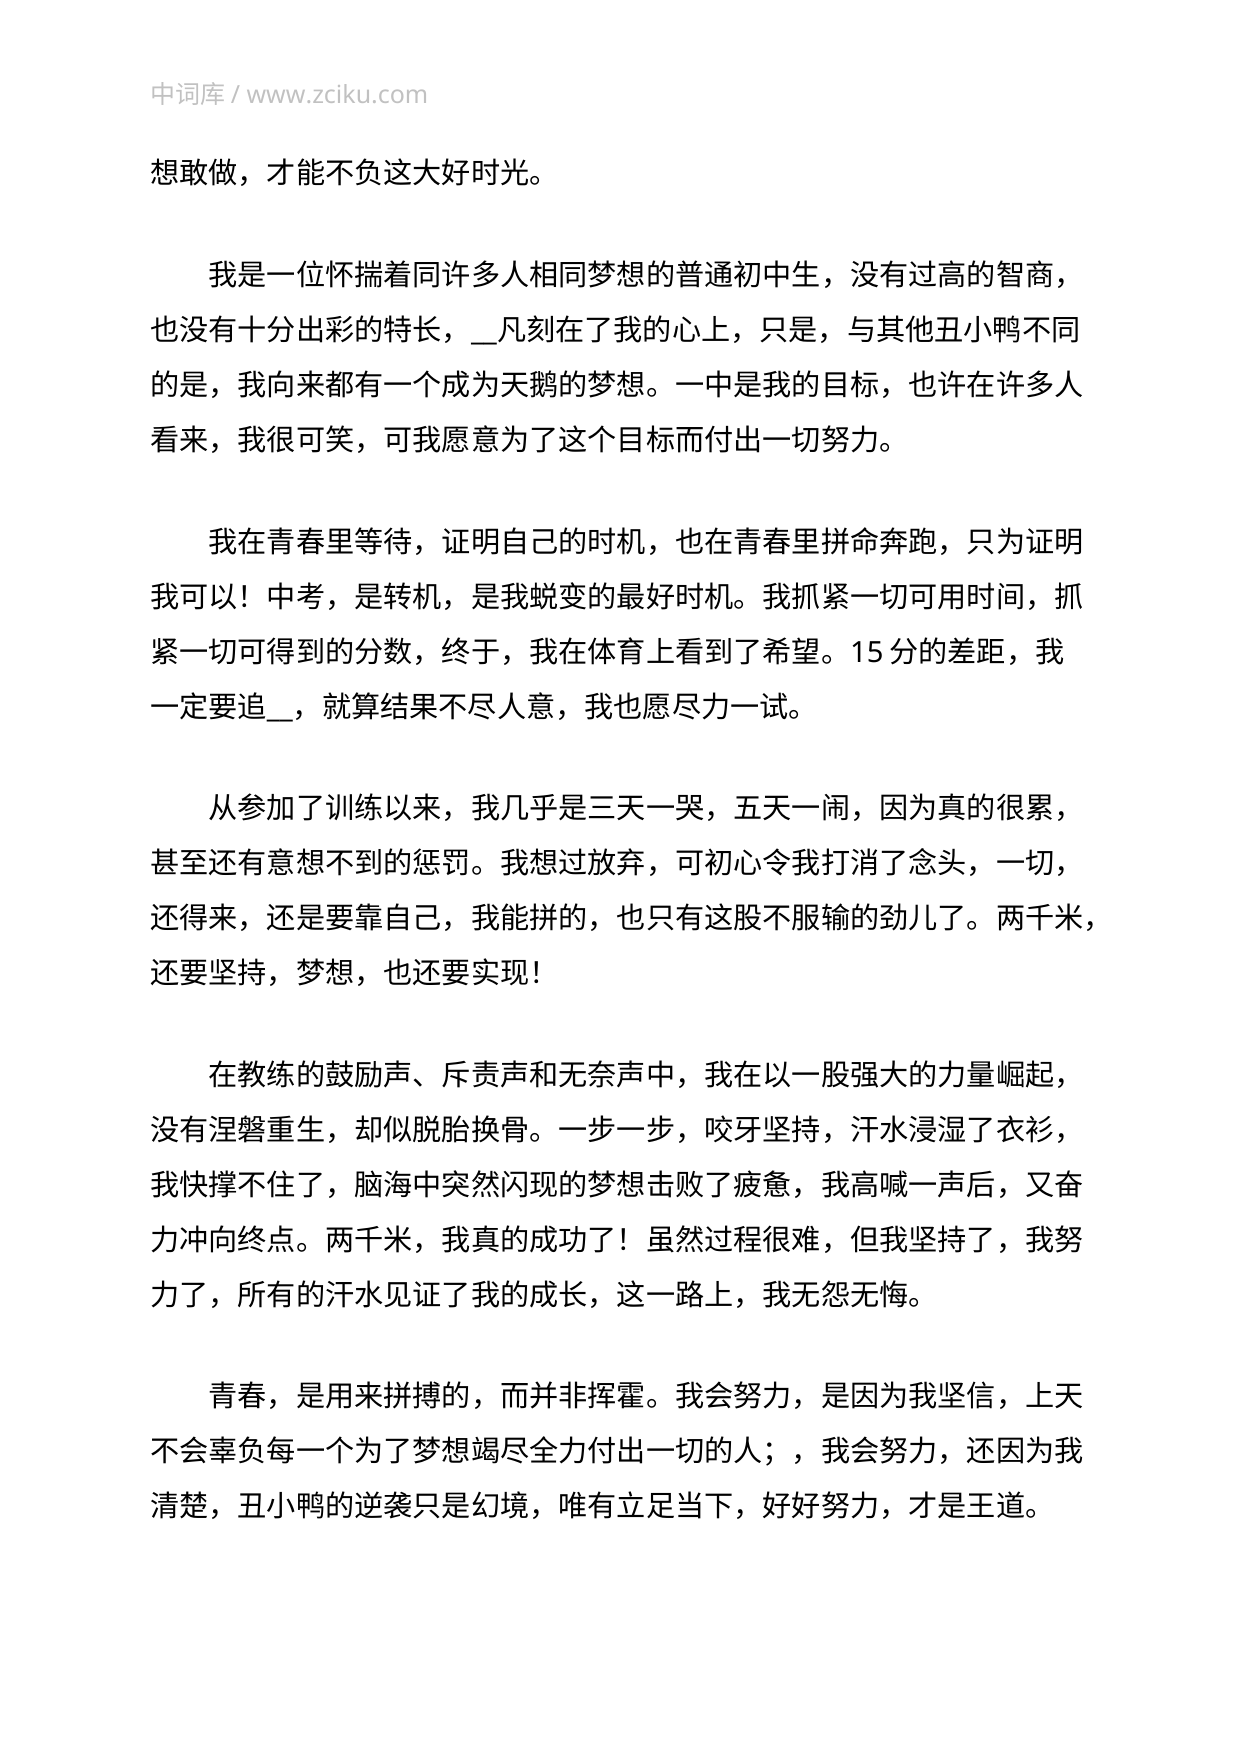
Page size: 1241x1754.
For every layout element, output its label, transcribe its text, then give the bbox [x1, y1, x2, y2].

text 我在青春里等待，证明自己的时机，也在青春里拼命奔跑，只为证明我可以！中考，是转机，是我蜕变的最好时机。我抓紧一切可用时间，抓紧一切可得到的分数，终于，我在体育上看到了希望。15分的差距，我一定要追__，就算结果不尽人意，我也愿尽力一试。 [150, 518, 1090, 726]
text 青春，是用来拼搏的，而并非挥霍。我会努力，是因为我坚信，上天不会辜负每一个为了梦想竭尽全力付出一切的人；，我会努力，还因为我清楚，丑小鸭的逆袭只是幻境，唯有立足当下，好好努力，才是王道。 [150, 1373, 1090, 1525]
text 我是一位怀揣着同许多人相同梦想的普通初中生，没有过高的智商，也没有十分出彩的特长，__凡刻在了我的心上，只是，与其他丑小鸭不同的是，我向来都有一个成为天鹅的梦想。一中是我的目标，也许在许多人看来，我很可笑，可我愿意为了这个目标而付出一切努力。 [150, 252, 1090, 459]
text 在教练的鼓励声、斥责声和无奈声中，我在以一股强大的力量崛起，没有涅磐重生，却似脱胎换骨。一步一步，咬牙坚持，汗水浸湿了衣衫，我快撑不住了，脑海中突然闪现的梦想击败了疲惫，我高喊一声后，又奋力冲向终点。两千米，我真的成功了！虽然过程很难，但我坚持了，我努力了，所有的汗水见证了我的成长，这一路上，我无怨无悔。 [150, 1052, 1090, 1313]
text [150, 150, 1090, 192]
text 从参加了训练以来，我几乎是三天一哭，五天一闹，因为真的很累，甚至还有意想不到的惩罚。我想过放弃，可初心令我打消了念头，一切，还得来，还是要靠自己，我能拼的，也只有这股不服输的劲儿了。两千米，还要坚持，梦想，也还要实现！ [150, 785, 1090, 992]
